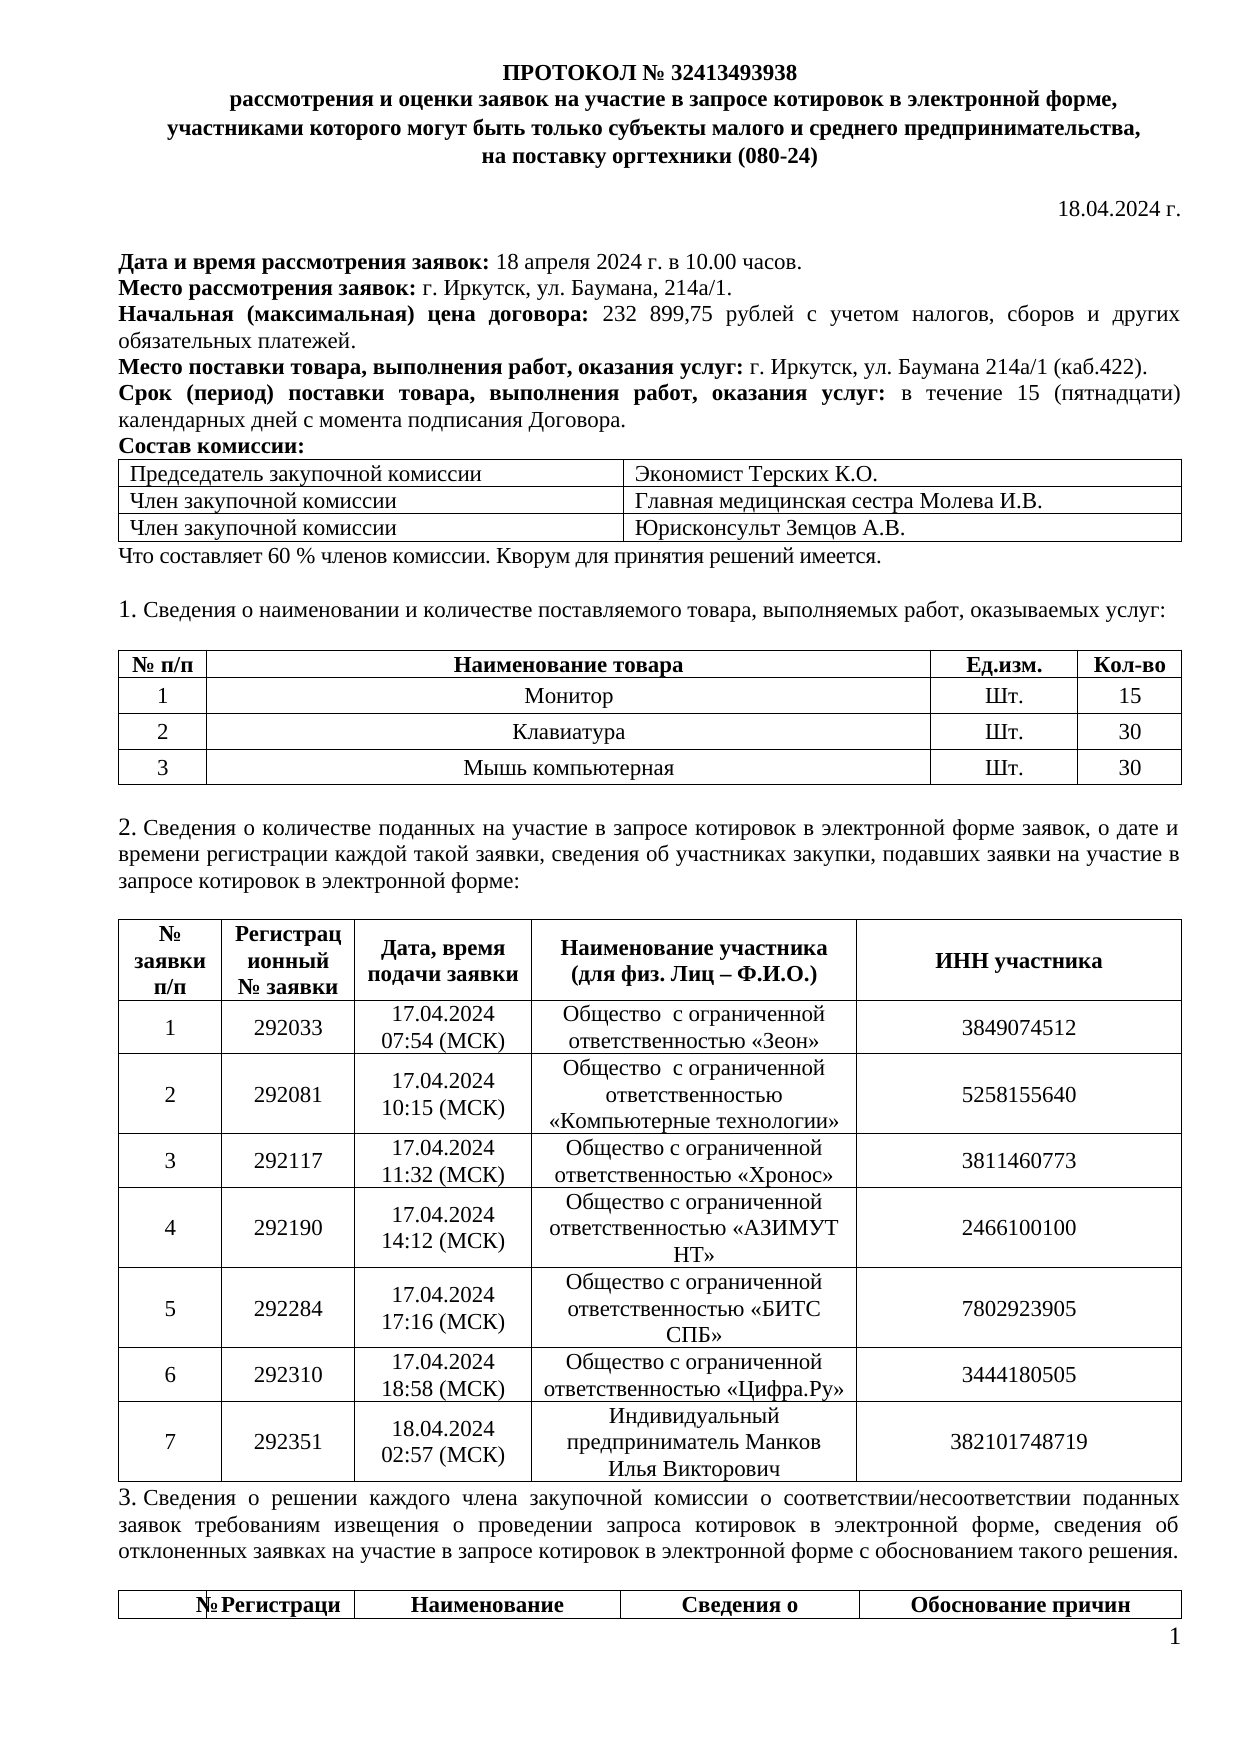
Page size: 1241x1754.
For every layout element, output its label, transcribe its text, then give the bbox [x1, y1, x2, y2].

table_cell 6 [119, 1348, 221, 1401]
table_cell 17.04.2024 10:15 (МСК) [355, 1054, 531, 1133]
table_cell Шт. [931, 678, 1077, 713]
table_cell Шт. [931, 714, 1077, 748]
table_cell 17.04.2024 11:32 (МСК) [355, 1134, 531, 1187]
table_cell 382101748719 [857, 1402, 1181, 1481]
table_cell 1 [119, 678, 206, 713]
table_cell Общество с ограниченной ответственностью «БИТС СПБ» [532, 1268, 856, 1347]
table_cell 292117 [222, 1134, 354, 1187]
list Сведения о наименовании и количестве поставляемого товара, выполняемых работ, оказываемых услуг: [118, 594, 1181, 623]
table_cell Главная медицинская сестра Молева И.В. [624, 487, 1181, 513]
table_cell 17.04.2024 07:54 (МСК) [355, 1001, 531, 1053]
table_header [621, 1591, 859, 1617]
table_header №№ заявки п/п [119, 1591, 206, 1617]
table_cell Общество с ограниченной ответственностью «Зеон» [532, 1001, 856, 1053]
table_cell 3811460773 [857, 1134, 1181, 1187]
table_cell 3849074512 [857, 1001, 1181, 1053]
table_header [860, 1591, 1181, 1617]
text Срок (период) поставки товара, выполнения работ, оказания услуг: в течение 15 (пятнадцати) календарных дней с момента подписания Договора. [118, 379, 1181, 432]
text Место рассмотрения заявок: г. Иркутск, ул. Баумана, 214а/1. [118, 274, 1181, 300]
table_cell Общество с ограниченной ответственностью «Компьютерные технологии» [532, 1054, 856, 1133]
table_cell Общество с ограниченной ответственностью «Хронос» [532, 1134, 856, 1187]
text Состав комиссии: [118, 432, 1181, 458]
table_cell Член закупочной комиссии [119, 514, 623, 541]
title ПРОТОКОЛ № 32413493938 [118, 59, 1181, 85]
table_cell 2 [119, 714, 206, 748]
table_header Регистрационный № заявки [222, 920, 354, 999]
table_cell 1 [119, 1001, 221, 1053]
list Сведения о количестве поданных на участие в запросе котировок в электронной форме заявок, о дате и времени регистрации каждой такой заявки, сведения об участниках закупки, подавших заявки на участие в запросе котировок в электронной форме: [118, 812, 1181, 893]
table_cell 292033 [222, 1001, 354, 1053]
table_cell 292310 [222, 1348, 354, 1401]
table_cell 292284 [222, 1268, 354, 1347]
table_cell Индивидуальный предприниматель Манков Илья Викторович [532, 1402, 856, 1481]
table_header ИНН участника [857, 920, 1181, 999]
table_header № заявки п/п [119, 920, 221, 999]
table_cell Мышь компьютерная [207, 750, 930, 784]
table_header Наименование товара [207, 651, 930, 677]
list Сведения о решении каждого члена закупочной комиссии о соответствии/несоответствии поданных заявок требованиям извещения о проведении запроса котировок в электронной форме, сведения об отклоненных заявках на участие в запросе котировок в электронной форме с обоснованием такого решения. [118, 1482, 1181, 1564]
table_cell 15 [1078, 678, 1181, 713]
table_cell 18.04.2024 02:57 (МСК) [355, 1402, 531, 1481]
table_cell 7 [119, 1402, 221, 1481]
table_header Наименование участника (для физ. Лиц – Ф.И.О.) [532, 920, 856, 999]
table_cell 30 [1078, 714, 1181, 748]
table_cell 17.04.2024 14:12 (МСК) [355, 1188, 531, 1267]
table_cell 30 [1078, 750, 1181, 784]
table_header № п/п [119, 651, 206, 677]
title 18.04.2024 г. [118, 195, 1181, 221]
table_cell Клавиатура [207, 714, 930, 748]
table_cell Шт. [931, 750, 1077, 784]
text на поставку оргтехники (080-24) [118, 142, 1181, 169]
table_header Экономист Терских К.О. [624, 460, 1181, 486]
table_cell Монитор [207, 678, 930, 713]
table_cell 5258155640 [857, 1054, 1181, 1133]
table_cell 4 [119, 1188, 221, 1267]
table_header Кол-во [1078, 651, 1181, 677]
table_header Председатель закупочной комиссии [119, 460, 623, 486]
table_cell 17.04.2024 17:16 (МСК) [355, 1268, 531, 1347]
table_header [355, 1591, 620, 1617]
table_cell 3 [119, 750, 206, 784]
table_cell 2466100100 [857, 1188, 1181, 1267]
table_cell 292081 [222, 1054, 354, 1133]
table_cell 3 [119, 1134, 221, 1187]
table_cell 2 [119, 1054, 221, 1133]
table_cell 5 [119, 1268, 221, 1347]
table_cell 17.04.2024 18:58 (МСК) [355, 1348, 531, 1401]
table_cell 292190 [222, 1188, 354, 1267]
text Начальная (максимальная) цена договора: 232 899,75 рублей с учетом налогов, сборов и других обязательных платежей. [118, 300, 1181, 353]
table_cell 3444180505 [857, 1348, 1181, 1401]
text рассмотрения и оценки заявок на участие в запросе котировок в электронной форме, участниками которого могут быть только субъекты малого и среднего предпринимательства, [126, 85, 1181, 140]
text Что составляет 60 % членов комиссии. Кворум для принятия решений имеется. [118, 542, 1181, 568]
table_cell Член закупочной комиссии [119, 487, 623, 513]
table_header Ед.изм. [931, 651, 1077, 677]
table_header Дата, время подачи заявки [355, 920, 531, 999]
table_cell Общество с ограниченной ответственностью «АЗИМУТ НТ» [532, 1188, 856, 1267]
table_cell 7802923905 [857, 1268, 1181, 1347]
table_cell Юрисконсульт Земцов А.В. [624, 514, 1181, 541]
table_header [207, 1591, 354, 1617]
text Дата и время рассмотрения заявок: 18 апреля 2024 г. в 10.00 часов. [118, 248, 1181, 274]
table_cell 292351 [222, 1402, 354, 1481]
table_cell Общество с ограниченной ответственностью «Цифра.Ру» [532, 1348, 856, 1401]
text Место поставки товара, выполнения работ, оказания услуг: г. Иркутск, ул. Баумана 214а/1 (каб.422). [118, 353, 1181, 379]
